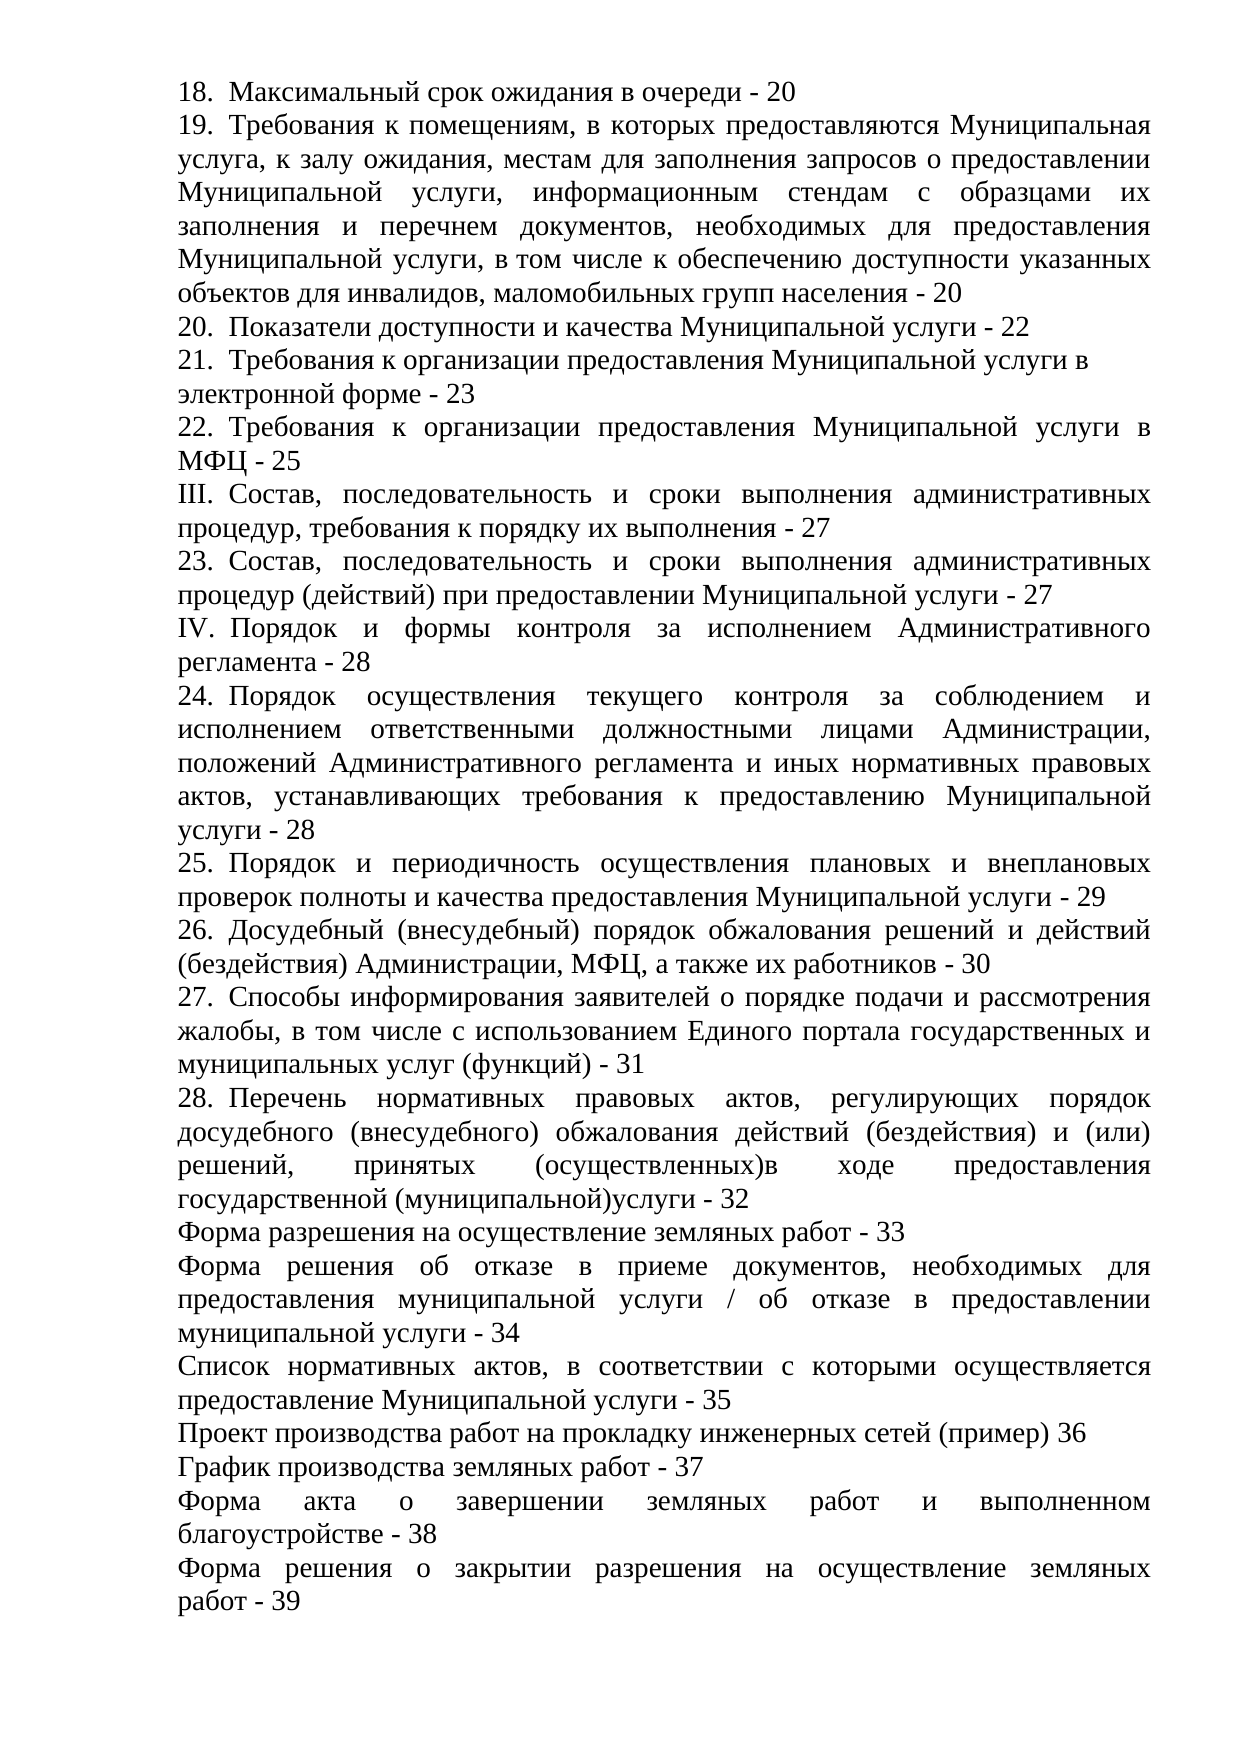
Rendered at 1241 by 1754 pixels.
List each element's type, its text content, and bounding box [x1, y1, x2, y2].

text 27. Способы информирования заявителей о порядке подачи и рассмотрения жалобы, в том числе с использованием Единого портала государственных и муниципальных услуг (функций) - 31 [177, 979, 1152, 1080]
text 19. Требования к помещениям, в которых предоставляются Муниципальная услуга, к залу ожидания, местам для заполнения запросов о предоставлении Муниципальной услуги, информационным стендам с образцами их заполнения и перечнем документов, необходимых для предоставления Муниципальной услуги, в том числе к обеспечению доступности указанных объектов для инвалидов, маломобильных групп населения - 20 [177, 107, 1152, 309]
text Форма разрешения на осуществление земляных работ - 33 [177, 1214, 1152, 1248]
text Список нормативных актов, в соответствии с которыми осуществляется предоставление Муниципальной услуги - 35 [177, 1348, 1152, 1416]
text 24. Порядок осуществления текущего контроля за соблюдением и исполнением ответственными должностными лицами Администрации, положений Административного регламента и иных нормативных правовых актов, устанавливающих требования к предоставлению Муниципальной услуги - 28 [177, 678, 1152, 845]
text 18. Максимальный срок ожидания в очереди - 20 [177, 74, 1152, 107]
text 23. Состав, последовательность и сроки выполнения административных процедур (действий) при предоставлении Муниципальной услуги - 27 [177, 543, 1152, 611]
text электронной форме - 23 [177, 376, 1152, 409]
text 26. Досудебный (внесудебный) порядок обжалования решений и действий (бездействия) Администрации, МФЦ, а также их работников - 30 [177, 912, 1152, 979]
text 22. Требования к организации предоставления Муниципальной услуги в МФЦ - 25 [177, 409, 1152, 476]
text Форма решения об отказе в приеме документов, необходимых для предоставления муниципальной услуги / об отказе в предоставлении муниципальной услуги - 34 [177, 1248, 1152, 1348]
text 25. Порядок и периодичность осуществления плановых и внеплановых проверок полноты и качества предоставления Муниципальной услуги - 29 [177, 845, 1152, 912]
text Проект производства работ на прокладку инженерных сетей (пример) 36 [177, 1416, 1152, 1449]
text Форма решения о закрытии разрешения на осуществление земляных работ - 39 [177, 1550, 1152, 1617]
text 28. Перечень нормативных правовых актов, регулирующих порядок досудебного (внесудебного) обжалования действий (бездействия) и (или) решений, принятых (осуществленных)в ходе предоставления государственной (муниципальной)услуги - 32 [177, 1080, 1152, 1214]
text 21. Требования к организации предоставления Муниципальной услуги в [177, 342, 1152, 376]
text Форма акта о завершении земляных работ и выполненном благоустройстве - 38 [177, 1483, 1152, 1550]
text IV. Порядок и формы контроля за исполнением Административного регламента - 28 [177, 611, 1152, 678]
text 20. Показатели доступности и качества Муниципальной услуги - 22 [177, 309, 1152, 342]
text График производства земляных работ - 37 [177, 1449, 1152, 1483]
text III. Состав, последовательность и сроки выполнения административных процедур, требования к порядку их выполнения - 27 [177, 476, 1152, 543]
